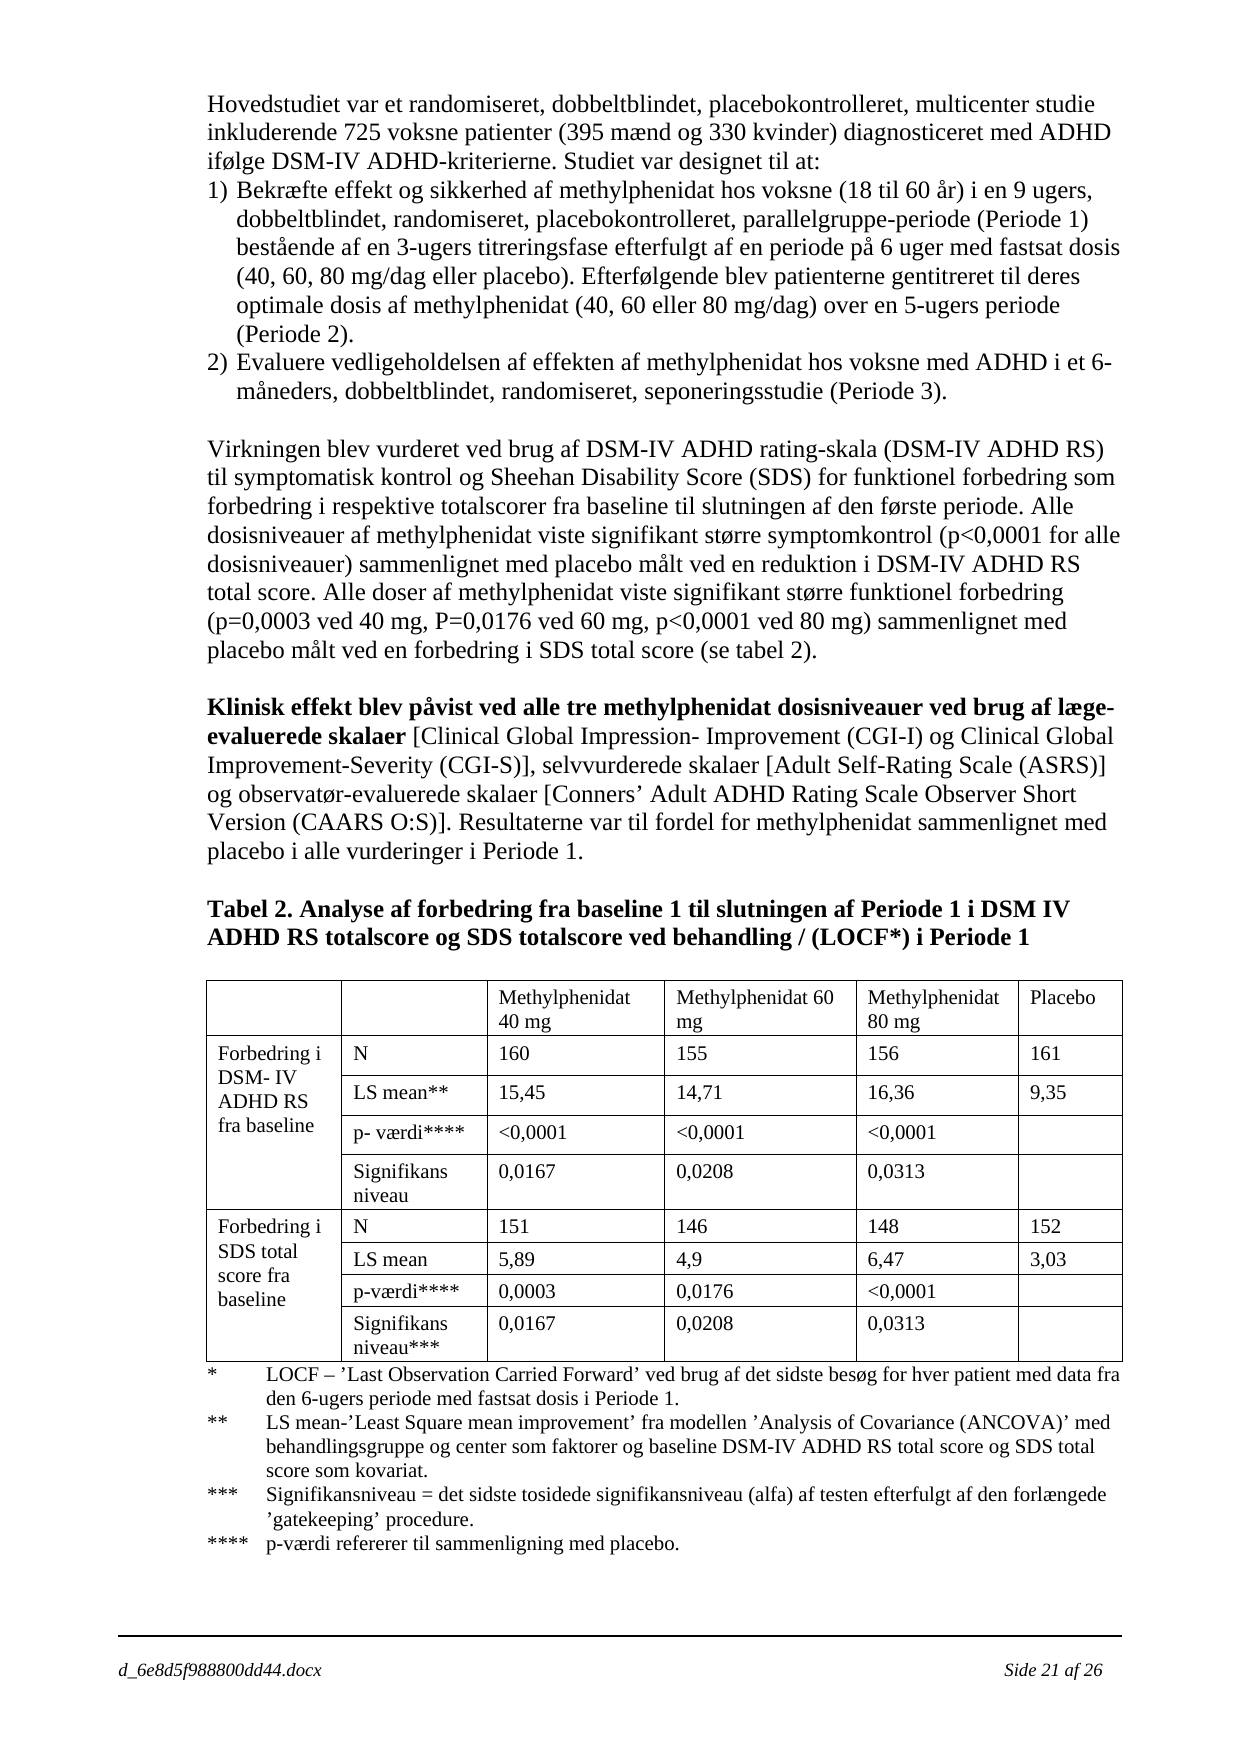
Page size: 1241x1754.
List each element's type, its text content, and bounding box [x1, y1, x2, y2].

text Virkningen blev vurderet ved brug af DSM-IV ADHD rating-skala (DSM-IV ADHD RS) til symptomatisk kontrol og Sheehan Disability Score (SDS) for funktionel forbedring som forbedring i respektive totalscorer fra baseline til slutningen af den første periode. Alle dosisniveauer af methylphenidat viste signifikant større symptomkontrol (p<0,0001 for alle dosisniveauer) sammenlignet med placebo målt ved en reduktion i DSM-IV ADHD RS total score. Alle doser af methylphenidat viste signifikant større funktionel forbedring (p=0,0003 ved 40 mg, P=0,0176 ved 60 mg, p<0,0001 ved 80 mg) sammenlignet med placebo målt ved en forbedring i SDS total score (se tabel 2). [207, 434, 1122, 664]
table_cell 161 [1019, 1036, 1122, 1075]
table_header [342, 981, 487, 1035]
text * LOCF – ’Last Observation Carried Forward’ ved brug af det sidste besøg for hver patient med data fra den 6-ugers periode med fastsat dosis i Periode 1. [207, 1362, 1122, 1410]
table_header Placebo [1019, 981, 1122, 1035]
text *** Signifikansniveau = det sidste tosidede signifikansniveau (alfa) af testen efterfulgt af den forlængede ’gatekeeping’ procedure. [207, 1482, 1122, 1531]
table_cell Forbedring i SDS total score fra baseline [207, 1210, 341, 1361]
table_cell p-værdi**** [342, 1275, 487, 1306]
table_cell [1019, 1275, 1122, 1306]
table_cell 155 [665, 1036, 856, 1075]
table_cell LS mean [342, 1243, 487, 1274]
table_cell 156 [857, 1036, 1018, 1075]
table_cell 0,0167 [488, 1155, 664, 1209]
table_cell N [342, 1036, 487, 1075]
table_cell 6,47 [857, 1243, 1018, 1274]
table_cell 0,0208 [665, 1155, 856, 1209]
text Tabel 2. Analyse af forbedring fra baseline 1 til slutningen af Periode 1 i DSM IV ADHD RS totalscore og SDS totalscore ved behandling / (LOCF*) i Periode 1 [207, 894, 1122, 951]
table_header Methylphenidat 40 mg [488, 981, 664, 1035]
list Bekræfte effekt og sikkerhed af methylphenidat hos voksne (18 til 60 år) i en 9 ugers, dobbeltblindet, randomiseret, placebokontrolleret, parallelgruppe-periode (Periode 1) bestående af en 3-ugers titreringsfase efterfulgt af en periode på 6 uger med fastsat dosis (40, 60, 80 mg/dag eller placebo). Efterfølgende blev patienterne gentitreret til deres optimale dosis af methylphenidat (40, 60 eller 80 mg/dag) over en 5-ugers periode (Periode 2). [207, 175, 1122, 347]
table_cell 5,89 [488, 1243, 664, 1274]
table_cell 0,0176 [665, 1275, 856, 1306]
table_cell N [342, 1210, 487, 1242]
table_cell 0,0208 [665, 1307, 856, 1361]
table_cell 152 [1019, 1210, 1122, 1242]
table_cell Forbedring i DSM- IV ADHD RS fra baseline [207, 1036, 341, 1209]
text **** p-værdi refererer til sammenligning med placebo. [207, 1531, 1122, 1554]
text ** LS mean-’Least Square mean improvement’ fra modellen ’Analysis of Covariance (ANCOVA)’ med behandlingsgruppe og center som faktorer og baseline DSM-IV ADHD RS total score og SDS total score som kovariat. [207, 1410, 1122, 1482]
table_cell [1019, 1116, 1122, 1154]
text Hovedstudiet var et randomiseret, dobbeltblindet, placebokontrolleret, multicenter studie inkluderende 725 voksne patienter (395 mænd og 330 kvinder) diagnosticeret med ADHD ifølge DSM-IV ADHD-kriterierne. Studiet var designet til at: [207, 89, 1122, 175]
table_cell 0,0003 [488, 1275, 664, 1306]
table_header Methylphenidat 80 mg [857, 981, 1018, 1035]
list Evaluere vedligeholdelsen af effekten af methylphenidat hos voksne med ADHD i et 6-måneders, dobbeltblindet, randomiseret, seponeringsstudie (Periode 3). [207, 347, 1122, 405]
table_cell <0,0001 [665, 1116, 856, 1154]
table_cell p- værdi**** [342, 1116, 487, 1154]
table_cell 3,03 [1019, 1243, 1122, 1274]
table_cell 15,45 [488, 1076, 664, 1114]
table_cell 16,36 [857, 1076, 1018, 1114]
text Klinisk effekt blev påvist ved alle tre methylphenidat dosisniveauer ved brug af læge-evaluerede skalaer [Clinical Global Impression- Improvement (CGI-I) og Clinical Global Improvement-Severity (CGI-S)], selvvurderede skalaer [Adult Self-Rating Scale (ASRS)] og observatør-evaluerede skalaer [Conners’ Adult ADHD Rating Scale Observer Short Version (CAARS O:S)]. Resultaterne var til fordel for methylphenidat sammenlignet med placebo i alle vurderinger i Periode 1. [207, 692, 1122, 865]
table_cell 0,0313 [857, 1307, 1018, 1361]
table_header Methylphenidat 60 mg [665, 981, 856, 1035]
table_cell 148 [857, 1210, 1018, 1242]
table_cell [1019, 1307, 1122, 1361]
table_cell 14,71 [665, 1076, 856, 1114]
table_cell Signifikans niveau [342, 1155, 487, 1209]
table_cell LS mean** [342, 1076, 487, 1114]
table_cell 0,0313 [857, 1155, 1018, 1209]
table_cell 0,0167 [488, 1307, 664, 1361]
table_cell <0,0001 [488, 1116, 664, 1154]
table_cell 160 [488, 1036, 664, 1075]
table_cell 9,35 [1019, 1076, 1122, 1114]
table_cell 4,9 [665, 1243, 856, 1274]
table_cell <0,0001 [857, 1275, 1018, 1306]
table_cell <0,0001 [857, 1116, 1018, 1154]
table_cell Signifikans niveau*** [342, 1307, 487, 1361]
table_cell 146 [665, 1210, 856, 1242]
table_cell [1019, 1155, 1122, 1209]
table_cell 151 [488, 1210, 664, 1242]
table_header [207, 981, 341, 1035]
